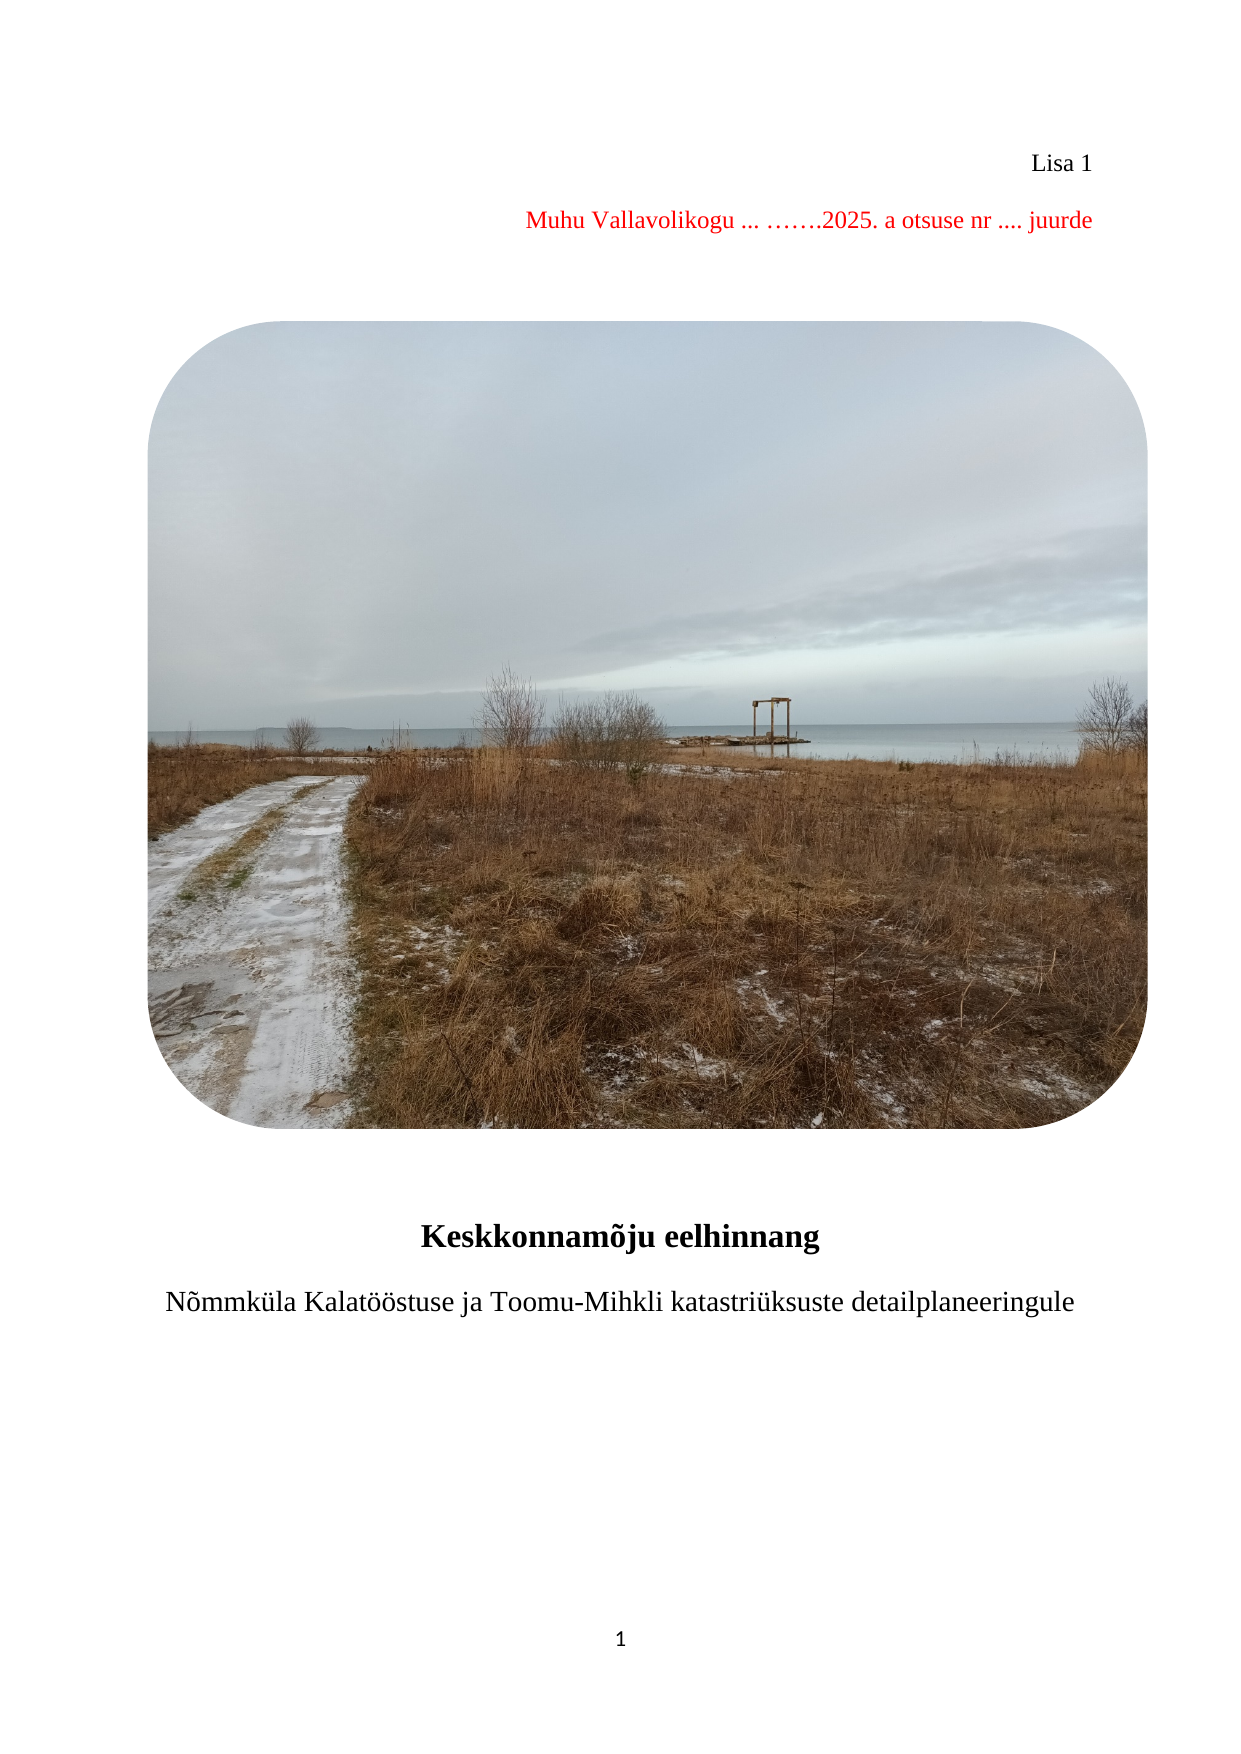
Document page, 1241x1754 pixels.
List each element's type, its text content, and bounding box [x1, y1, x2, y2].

text Nõmmküla Kalatööstuse ja Toomu-Mihkli katastriüksuste detailplaneeringule [148, 1284, 1093, 1317]
text Muhu Vallavolikogu ... …….2025. a otsuse nr .... juurde [148, 206, 1093, 234]
picture [147, 321, 1148, 1129]
text Lisa 1 [148, 148, 1093, 176]
text Keskkonnamõju eelhinnang [148, 1216, 1093, 1254]
